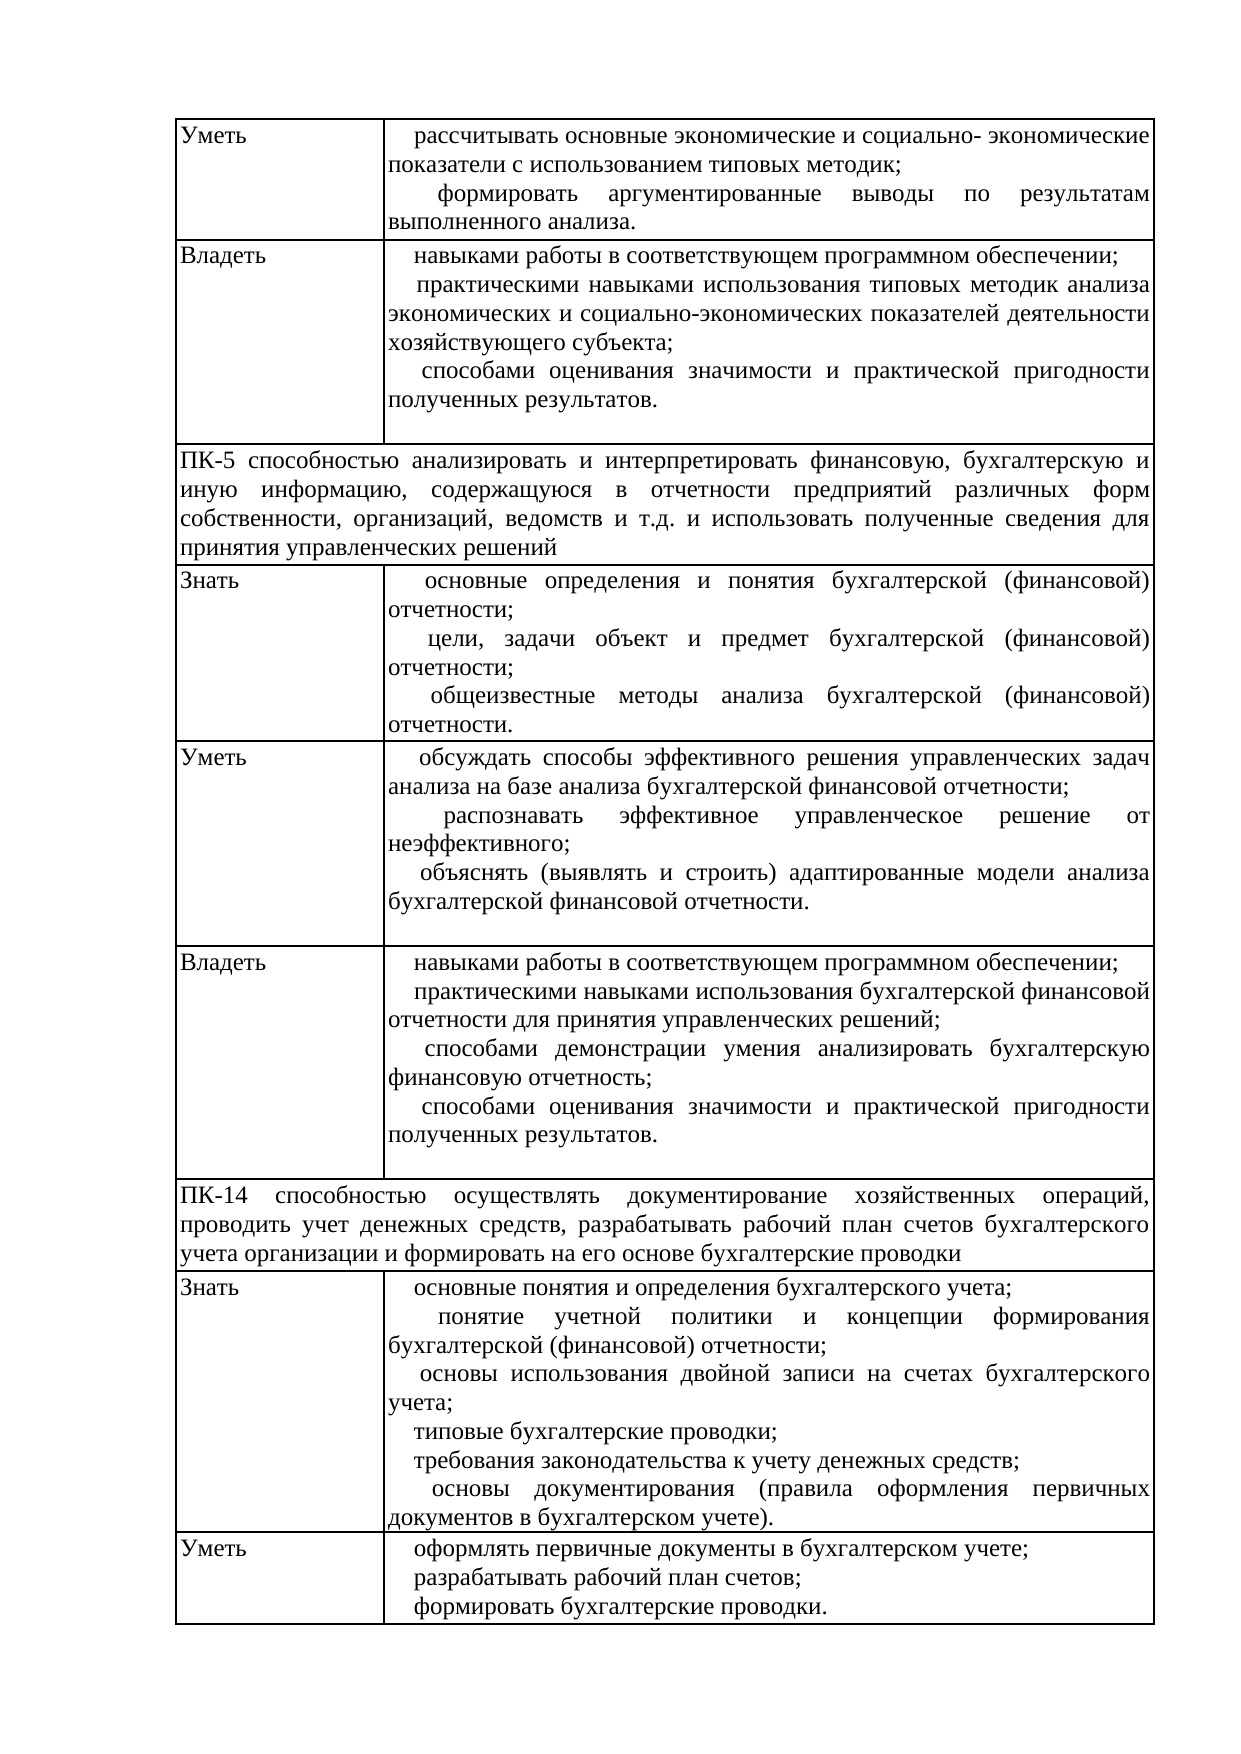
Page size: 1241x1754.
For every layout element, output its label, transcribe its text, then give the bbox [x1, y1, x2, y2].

table_cell  навыками работы в соответствующем программном обеспечении;  практическими навыками использования типовых методик анализа экономических и социально-экономических показателей деятельности хозяйствующего субъекта;  способами оценивания значимости и практической пригодности полученных результатов. [385, 241, 1153, 443]
table_header  рассчитывать основные экономические и социально- экономические показатели с использованием типовых методик;  формировать аргументированные выводы по результатам выполненного анализа. [385, 120, 1153, 238]
table_cell Владеть [177, 241, 383, 443]
table_cell  основные определения и понятия бухгалтерской (финансовой) отчетности;  цели, задачи объект и предмет бухгалтерской (финансовой) отчетности;  общеизвестные методы анализа бухгалтерской (финансовой) отчетности. [385, 566, 1153, 740]
table_cell Уметь [177, 742, 383, 945]
table_cell ПК-5 способностью анализировать и интерпретировать финансовую, бухгалтерскую и иную информацию, содержащуюся в отчетности предприятий различных форм собственности, организаций, ведомств и т.д. и использовать полученные сведения для принятия управленческих решений [177, 445, 1153, 563]
table_cell  обсуждать способы эффективного решения управленческих задач анализа на базе анализа бухгалтерской финансовой отчетности;  распознавать эффективное управленческое решение от неэффективного;  объяснять (выявлять и строить) адаптированные модели анализа бухгалтерской финансовой отчетности. [385, 742, 1153, 945]
table_cell ПК-14 способностью осуществлять документирование хозяйственных операций, проводить учет денежных средств, разрабатывать рабочий план счетов бухгалтерского учета организации и формировать на его основе бухгалтерские проводки [177, 1180, 1153, 1270]
table_cell Владеть [177, 947, 383, 1178]
table_cell  навыками работы в соответствующем программном обеспечении;  практическими навыками использования бухгалтерской финансовой отчетности для принятия управленческих решений;  способами демонстрации умения анализировать бухгалтерскую финансовую отчетность;  способами оценивания значимости и практической пригодности полученных результатов. [385, 947, 1153, 1178]
table_cell  основные понятия и определения бухгалтерского учета;  понятие учетной политики и концепции формирования бухгалтерской (финансовой) отчетности;  основы использования двойной записи на счетах бухгалтерского учета;  типовые бухгалтерские проводки;  требования законодательства к учету денежных средств;  основы документирования (правила оформления первичных документов в бухгалтерском учете). [385, 1272, 1153, 1531]
table_header Уметь [177, 120, 383, 238]
table_cell Знать [177, 1272, 383, 1531]
table_cell Знать [177, 566, 383, 740]
table_cell Уметь [177, 1533, 383, 1623]
table_cell  оформлять первичные документы в бухгалтерском учете;  разрабатывать рабочий план счетов;  формировать бухгалтерские проводки. [385, 1533, 1153, 1623]
